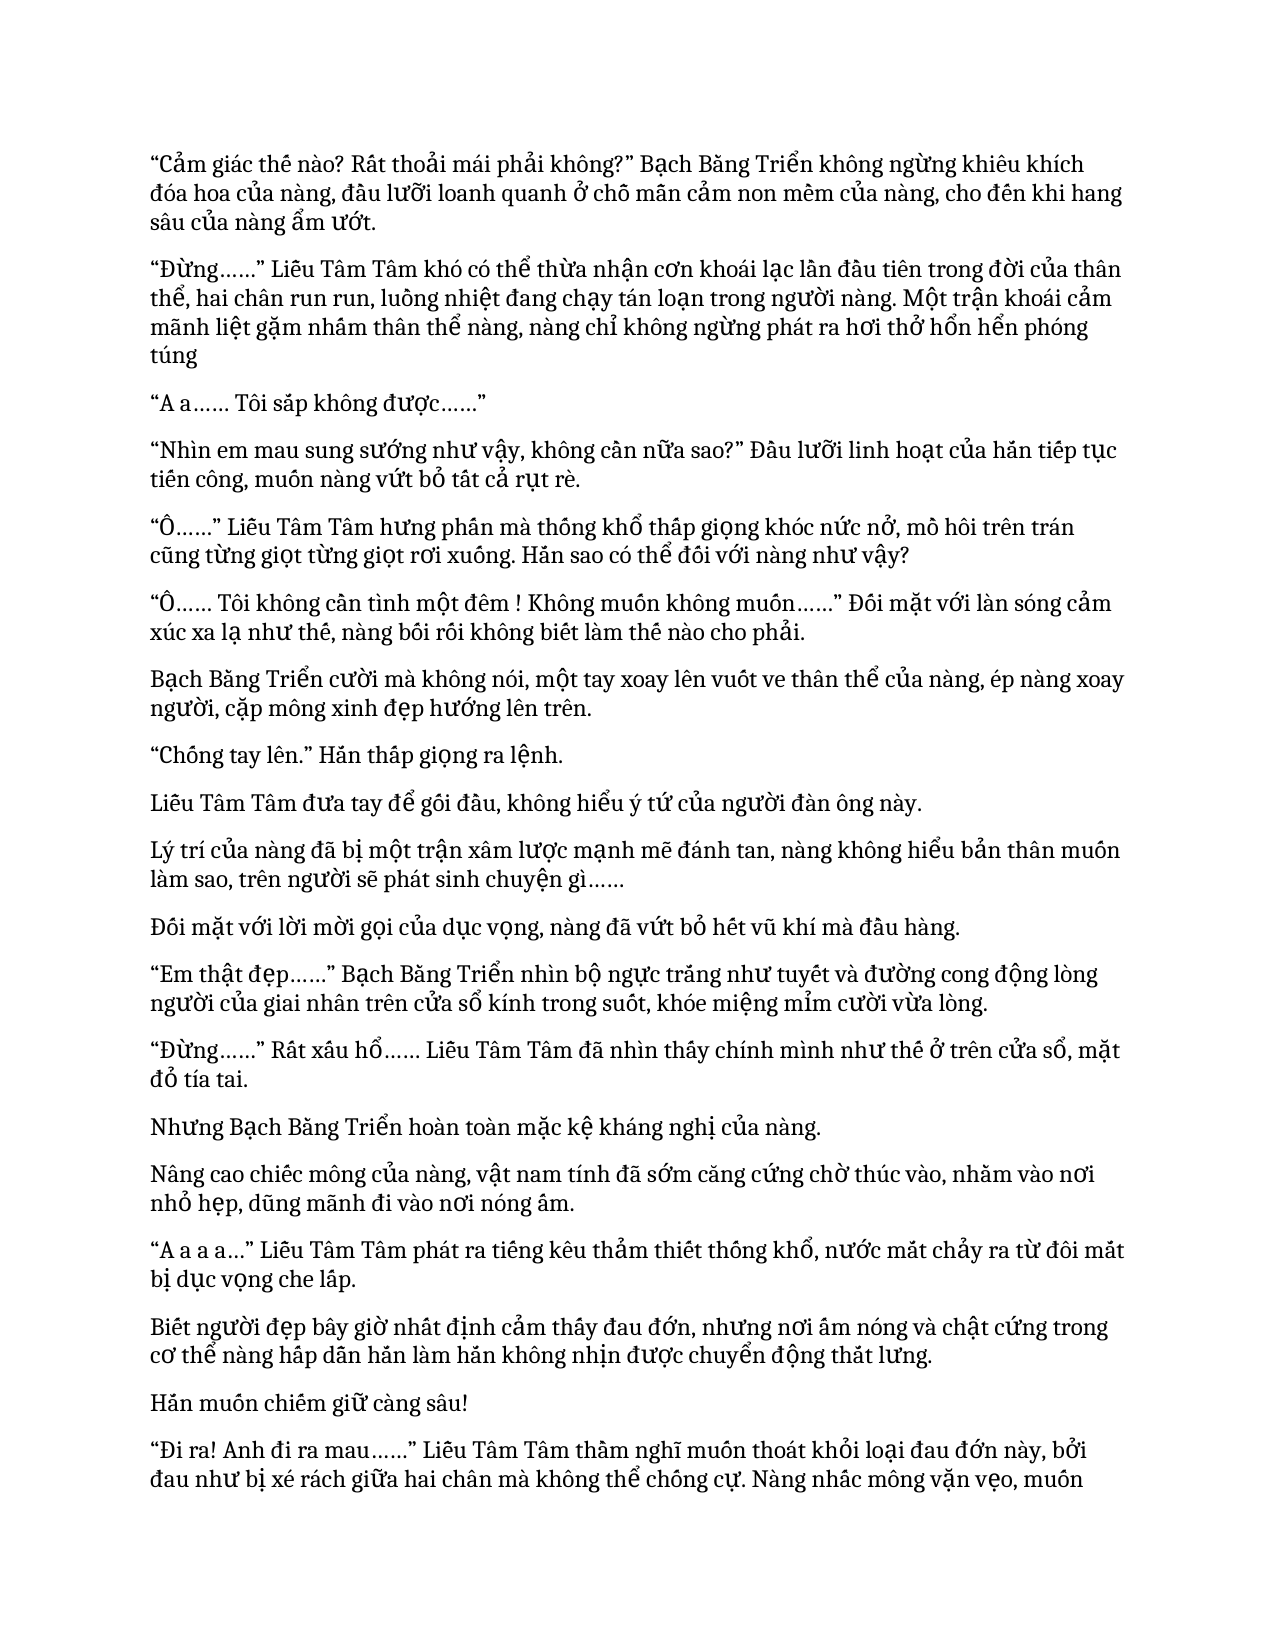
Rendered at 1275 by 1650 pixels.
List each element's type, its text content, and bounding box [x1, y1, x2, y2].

text Nhưng Bạch Bằng Triển hoàn toàn mặc kệ kháng nghị của nàng. [150, 1112, 1125, 1141]
text “Ô……” Liễu Tâm Tâm hưng phấn mà thống khổ thấp giọng khóc nức nở, mồ hôi trên trán cũng từng giọt từng giọt rơi xuống. Hắn sao có thể đối với nàng như vậy? [150, 512, 1125, 570]
text Hắn muốn chiếm giữ càng sâu! [150, 1389, 1125, 1417]
text Nâng cao chiếc mông của nàng, vật nam tính đã sớm căng cứng chờ thúc vào, nhằm vào nơi nhỏ hẹp, dũng mãnh đi vào nơi nóng ấm. [150, 1160, 1125, 1217]
text “A a a a…” Liễu Tâm Tâm phát ra tiếng kêu thảm thiết thống khổ, nước mắt chảy ra từ đôi mắt bị dục vọng che lấp. [150, 1236, 1125, 1294]
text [150, 1436, 1125, 1494]
text Liễu Tâm Tâm đưa tay để gối đầu, không hiểu ý tứ của người đàn ông này. [150, 789, 1125, 817]
text “Em thật đẹp……” Bạch Bằng Triển nhìn bộ ngực trắng như tuyết và đường cong động lòng người của giai nhân trên cửa sổ kính trong suốt, khóe miệng mỉm cười vừa lòng. [150, 960, 1125, 1017]
text “Ô…… Tôi không cần tình một đêm ! Không muốn không muốn……” Đối mặt với làn sóng cảm xúc xa lạ như thế, nàng bối rối không biết làm thế nào cho phải. [150, 589, 1125, 646]
text Lý trí của nàng đã bị một trận xâm lược mạnh mẽ đánh tan, nàng không hiểu bản thân muốn làm sao, trên người sẽ phát sinh chuyện gì…… [150, 836, 1125, 894]
text Bạch Bằng Triển cười mà không nói, một tay xoay lên vuốt ve thân thể của nàng, ép nàng xoay người, cặp mông xinh đẹp hướng lên trên. [150, 665, 1125, 722]
text “Cảm giác thế nào? Rất thoải mái phải không?” Bạch Bằng Triển không ngừng khiêu khích đóa hoa của nàng, đầu lưỡi loanh quanh ở chỗ mẫn cảm non mềm của nàng, cho đến khi hang sâu của nàng ẩm ướt. [150, 150, 1125, 236]
text “Đừng……” Liễu Tâm Tâm khó có thể thừa nhận cơn khoái lạc lần đầu tiên trong đời của thân thể, hai chân run run, luồng nhiệt đang chạy tán loạn trong người nàng. Một trận khoái cảm mãnh liệt gặm nhấm thân thể nàng, nàng chỉ không ngừng phát ra hơi thở hổn hển phóng túng [150, 255, 1125, 370]
text Đối mặt với lời mời gọi của dục vọng, nàng đã vứt bỏ hết vũ khí mà đầu hàng. [150, 912, 1125, 941]
text “Đừng……” Rất xấu hổ…… Liễu Tâm Tâm đã nhìn thấy chính mình như thế ở trên cửa sổ, mặt đỏ tía tai. [150, 1036, 1125, 1094]
text “A a…… Tôi sắp không được……” [150, 389, 1125, 417]
text “Chống tay lên.” Hắn thấp giọng ra lệnh. [150, 741, 1125, 770]
text “Nhìn em mau sung sướng như vậy, không cần nữa sao?” Đầu lưỡi linh hoạt của hắn tiếp tục tiến công, muốn nàng vứt bỏ tất cả rụt rè. [150, 436, 1125, 494]
text Biết người đẹp bây giờ nhất định cảm thấy đau đớn, nhưng nơi ấm nóng và chật cứng trong cơ thể nàng hấp dẫn hắn làm hắn không nhịn được chuyển động thắt lưng. [150, 1312, 1125, 1370]
